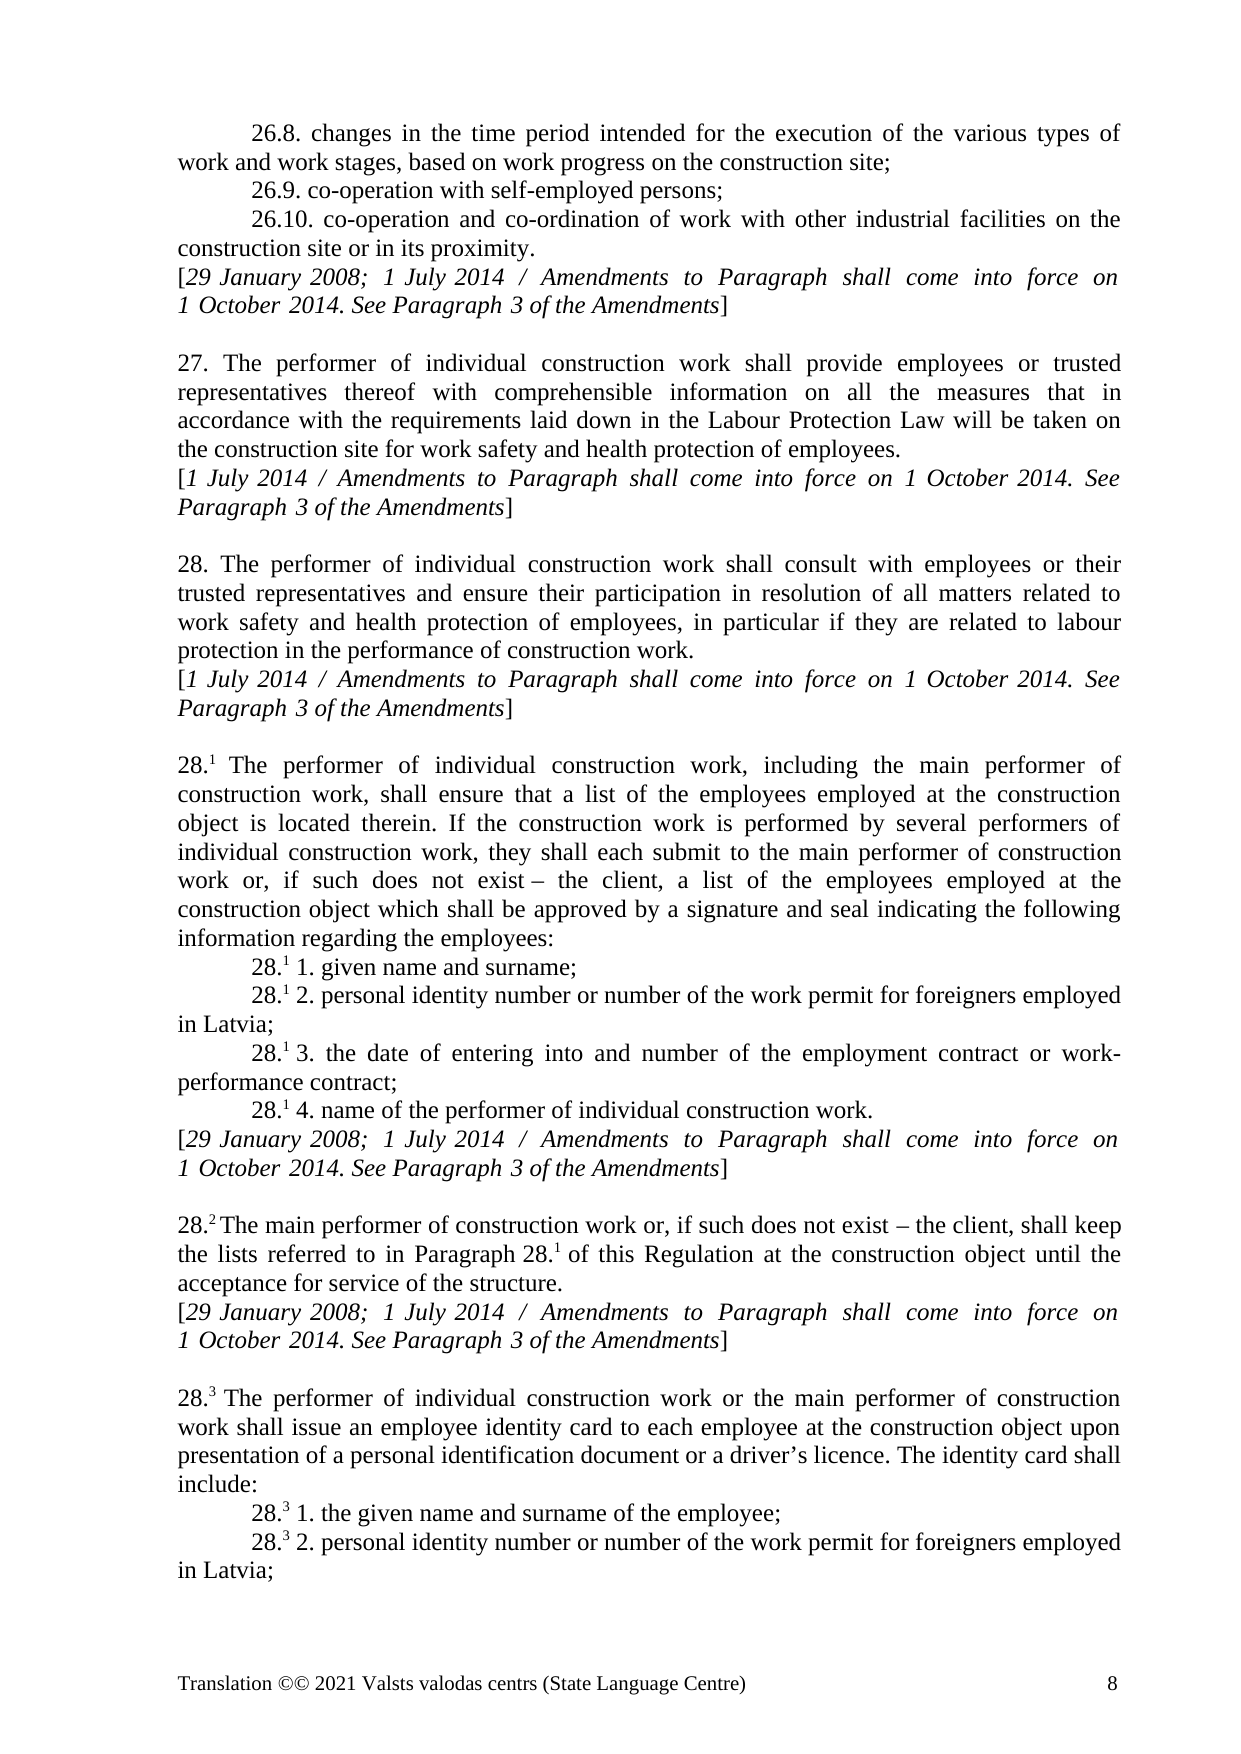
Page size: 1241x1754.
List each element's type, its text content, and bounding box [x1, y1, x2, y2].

text 26.8. changes in the time period intended for the execution of the various types of work and work stages, based on work progress on the construction site; [177, 118, 1122, 176]
text 28.1 4. name of the performer of individual construction work. [177, 1096, 1122, 1124]
text [29 January 2008; 1 July 2014 / Amendments to Paragraph shall come into force on 1 October 2014. See Paragraph 3 of the Amendments] [177, 1297, 1122, 1354]
text 28.1 3. the date of entering into and number of the employment contract or work-performance contract; [177, 1038, 1122, 1096]
text 28.2 The main performer of construction work or, if such does not exist – the client, shall keep the lists referred to in Paragraph 28.1 of this Regulation at the construction object until the acceptance for service of the structure. [177, 1211, 1122, 1297]
text [29 January 2008; 1 July 2014 / Amendments to Paragraph shall come into force on 1 October 2014. See Paragraph 3 of the Amendments] [177, 262, 1122, 319]
text [1 July 2014 / Amendments to Paragraph shall come into force on 1 October 2014. See Paragraph 3 of the Amendments] [177, 463, 1122, 521]
text 26.9. co-operation with self-employed persons; [177, 176, 1122, 204]
text 26.10. co-operation and co-ordination of work with other industrial facilities on the construction site or in its proximity. [177, 204, 1122, 262]
text [1 July 2014 / Amendments to Paragraph shall come into force on 1 October 2014. See Paragraph 3 of the Amendments] [177, 664, 1122, 722]
text [29 January 2008; 1 July 2014 / Amendments to Paragraph shall come into force on 1 October 2014. See Paragraph 3 of the Amendments] [177, 1124, 1122, 1182]
text 28.1 2. personal identity number or number of the work permit for foreigners employed in Latvia; [177, 981, 1122, 1038]
text 28.3 1. the given name and surname of the employee; [177, 1498, 1122, 1527]
text 28.3 The performer of individual construction work or the main performer of construction work shall issue an employee identity card to each employee at the construction object upon presentation of a personal identification document or a driver’s licence. The identity card shall include: [177, 1383, 1122, 1498]
text 28.1 1. given name and surname; [177, 952, 1122, 981]
text 28. The performer of individual construction work shall consult with employees or their trusted representatives and ensure their participation in resolution of all matters related to work safety and health protection of employees, in particular if they are related to labour protection in the performance of construction work. [177, 549, 1122, 664]
text 28.1 The performer of individual construction work, including the main performer of construction work, shall ensure that a list of the employees employed at the construction object is located therein. If the construction work is performed by several performers of individual construction work, they shall each submit to the main performer of construction work or, if such does not exist – the client, a list of the employees employed at the construction object which shall be approved by a signature and seal indicating the following information regarding the employees: [177, 751, 1122, 952]
text 28.3 2. personal identity number or number of the work permit for foreigners employed in Latvia; [177, 1527, 1122, 1584]
text 27. The performer of individual construction work shall provide employees or trusted representatives thereof with comprehensible information on all the measures that in accordance with the requirements laid down in the Labour Protection Law will be taken on the construction site for work safety and health protection of employees. [177, 348, 1122, 463]
